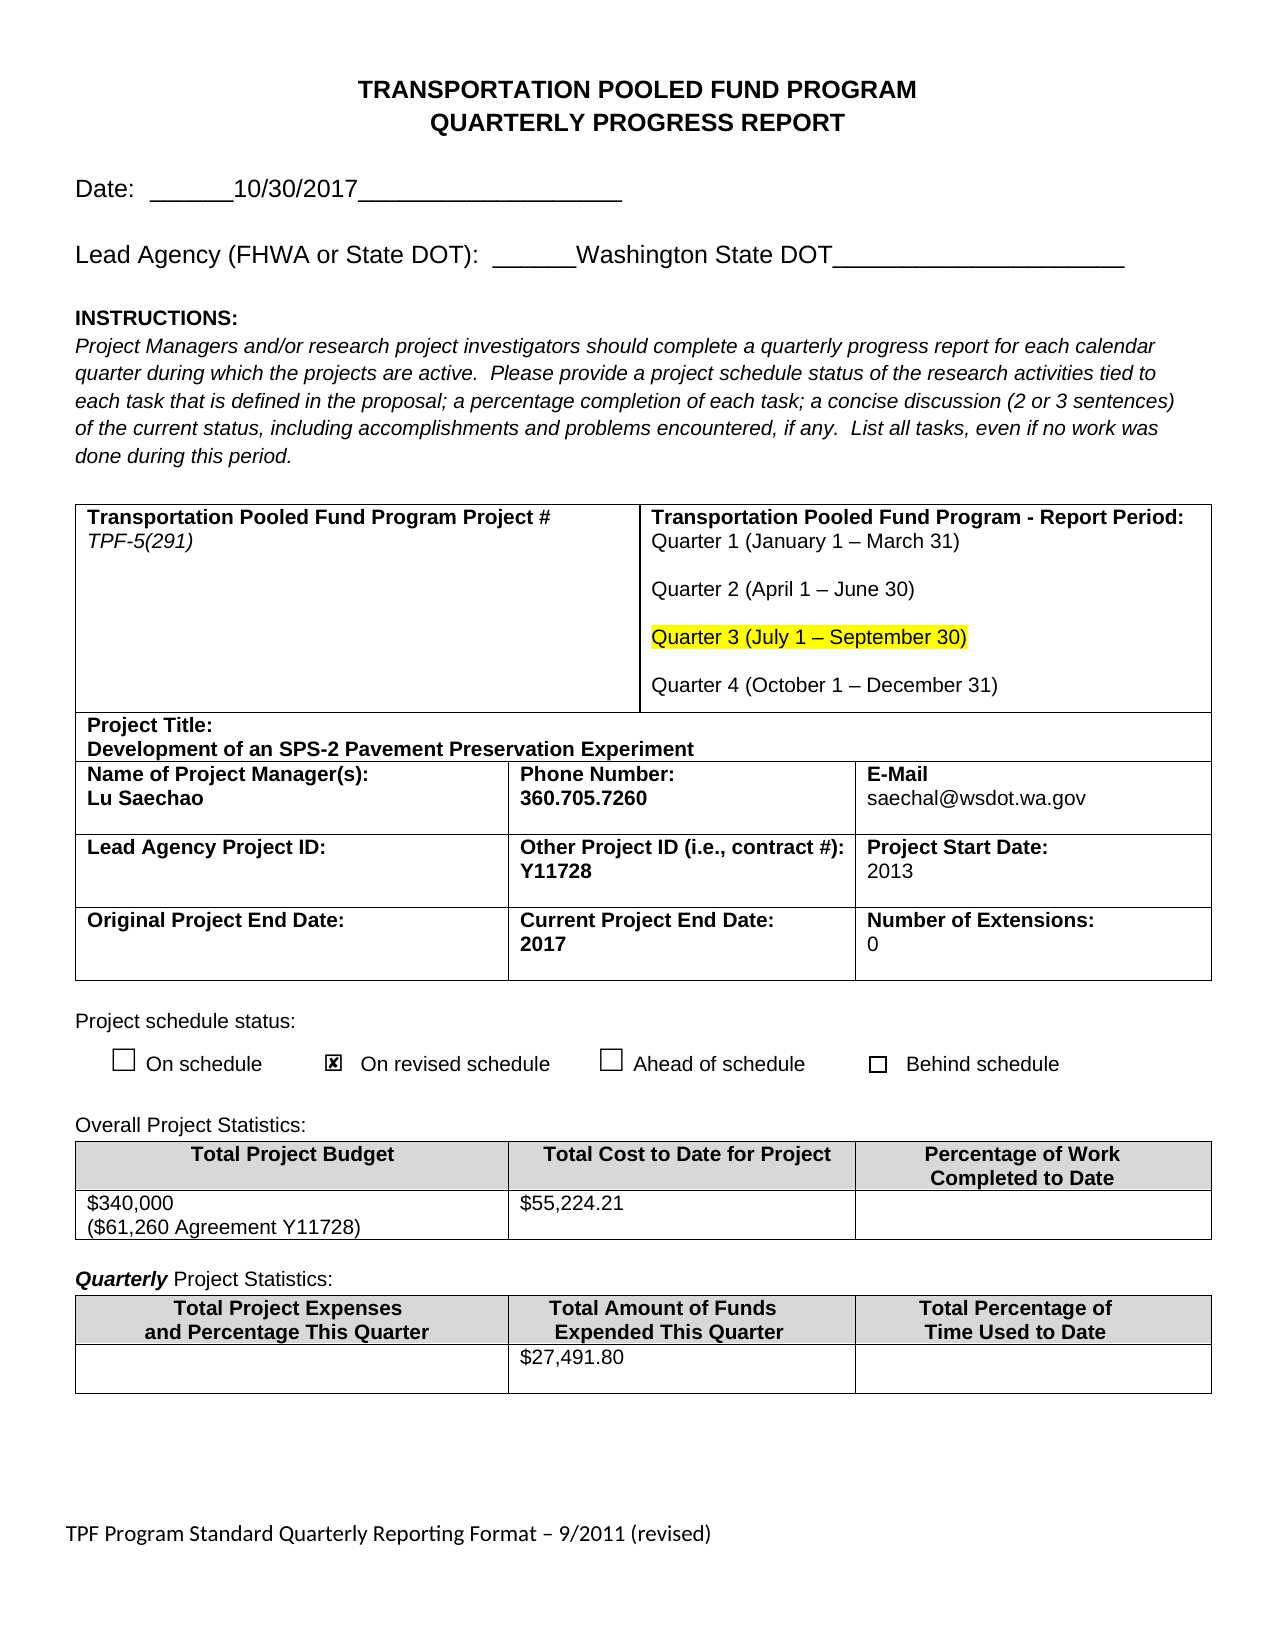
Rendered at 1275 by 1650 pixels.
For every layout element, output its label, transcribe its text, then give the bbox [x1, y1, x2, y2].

table_cell Lead Agency Project ID: [76, 835, 508, 907]
table_header Total Project Budget [76, 1142, 508, 1189]
text Date: ______10/30/2017___________________ [75, 174, 1200, 203]
table_cell Current Project End Date: 2017 [509, 908, 855, 980]
table_header Total Cost to Date for Project [509, 1142, 855, 1189]
table_cell [76, 1345, 508, 1392]
table_cell E-Mail saechal@wsdot.wa.gov [856, 762, 1211, 834]
table_cell [856, 1191, 1211, 1238]
table_cell [856, 1345, 1211, 1392]
table_cell Project Title: Development of an SPS-2 Pavement Preservation Experiment [76, 713, 1211, 761]
table_cell Other Project ID (i.e., contract #): Y11728 [509, 835, 855, 907]
table_header Total Amount of Funds Expended This Quarter [509, 1296, 855, 1343]
table_cell Name of Project Manager(s): Lu Saechao [76, 762, 508, 834]
table_header Total Percentage of Time Used to Date [856, 1296, 1211, 1343]
table_header Percentage of Work Completed to Date [856, 1142, 1211, 1189]
table_cell Project Start Date: 2013 [856, 835, 1211, 907]
text Project schedule status: [75, 1008, 1200, 1032]
text Overall Project Statistics: [75, 1113, 1200, 1137]
table_cell $340,000 ($61,260 Agreement Y11728) [76, 1191, 508, 1238]
text Quarterly Project Statistics: [75, 1267, 1200, 1291]
text INSTRUCTIONS: [75, 306, 1200, 330]
table_cell $27,491.80 [509, 1345, 855, 1392]
text □ On schedule On revised schedule □ Ahead of schedule Behind schedule [112, 1036, 1200, 1079]
table_header Transportation Pooled Fund Program - Report Period: Quarter 1 (January 1 – March 31) Quarter 2 (April 1 – June 30) Quarter 3 (July 1 – September 30) Quarter 4 (October 1 – December 31) [641, 505, 1211, 712]
table_cell Phone Number: 360.705.7260 [509, 762, 855, 834]
table_header Total Project Expenses and Percentage This Quarter [76, 1296, 508, 1343]
table_cell Original Project End Date: [76, 908, 508, 980]
text QUARTERLY PROGRESS REPORT [150, 108, 1125, 137]
table_cell Number of Extensions: 0 [856, 908, 1211, 980]
text Lead Agency (FHWA or State DOT): ______Washington State DOT_____________________ [75, 240, 1200, 269]
text TRANSPORTATION POOLED FUND PROGRAM [150, 75, 1125, 104]
text Project Managers and/or research project investigators should complete a quarterly progress report for each calendar quarter during which the projects are active. Please provide a project schedule status of the research activities tied to each task that is defined in the proposal; a percentage completion of each task; a concise discussion (2 or 3 sentences) of the current status, including accomplishments and problems encountered, if any. List all tasks, even if no work was done during this period. [75, 334, 1200, 468]
table_cell $55,224.21 [509, 1191, 855, 1238]
table_header Transportation Pooled Fund Program Project # TPF-5(291) [76, 505, 639, 712]
